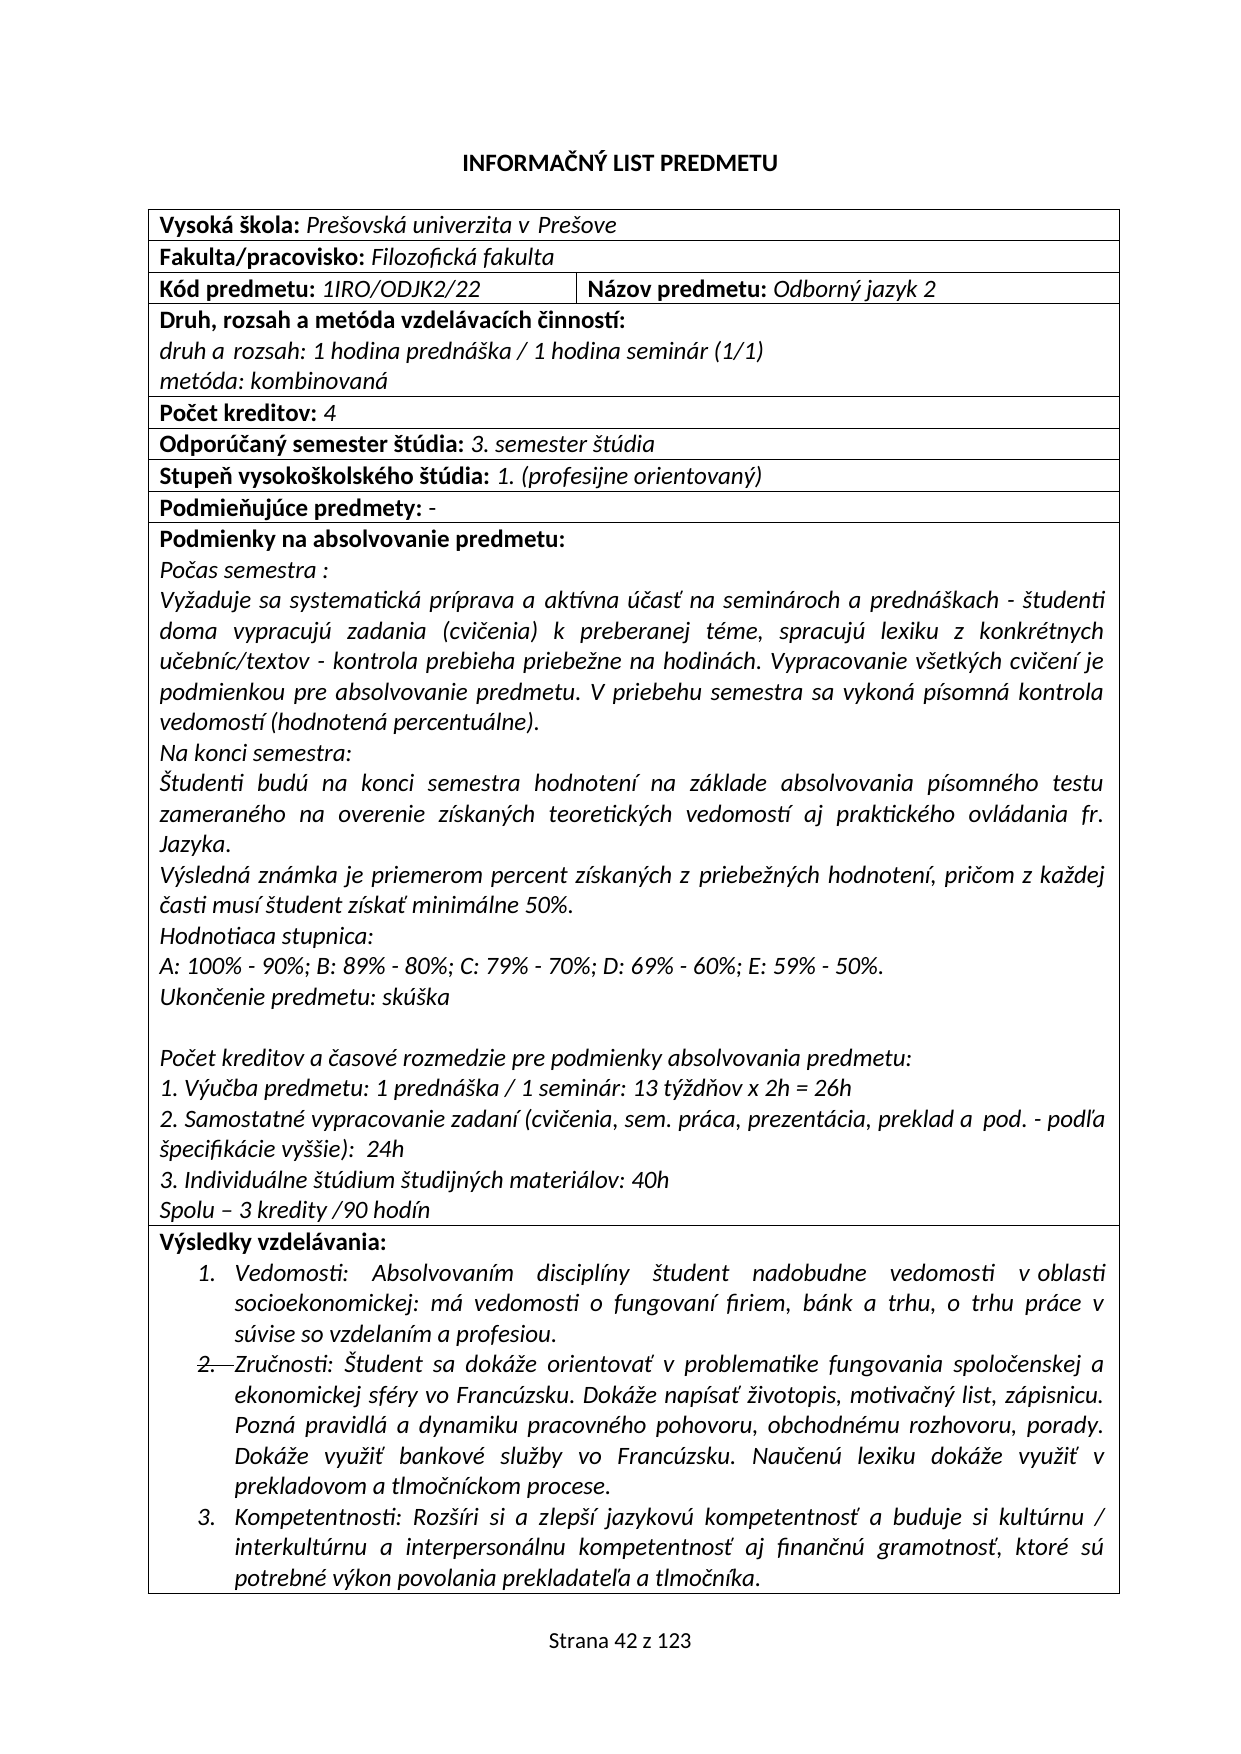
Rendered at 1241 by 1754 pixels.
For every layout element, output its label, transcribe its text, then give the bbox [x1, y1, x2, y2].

table_cell Podmieňujúce predmety: - [149, 492, 1119, 522]
table_cell Výsledky vzdelávania: Vedomosti: Absolvovaním disciplíny študent nadobudne vedomosti v oblasti socioekonomickej: má vedomosti o fungovaní firiem, bánk a trhu, o trhu práce v súvise so vzdelaním a profesiou. Zručnosti: Študent sa dokáže orientovať v problematike fungovania spoločenskej a ekonomickej sféry vo Francúzsku. Dokáže napísať životopis, motivačný list, zápisnicu. Pozná pravidlá a dynamiku pracovného pohovoru, obchodnému rozhovoru, porady. Dokáže využiť bankové služby vo Francúzsku. Naučenú lexiku dokáže využiť v prekladovom a tlmočníckom procese. Kompetentnosti: Rozšíri si a zlepší jazykovú kompetentnosť a buduje si kultúrnu / interkultúrnu a interpersonálnu kompetentnosť aj finančnú gramotnosť, ktoré sú potrebné výkon povolania prekladateľa a tlmočníka. [149, 1226, 1119, 1592]
table_cell Druh, rozsah a metóda vzdelávacích činností: druh a rozsah: 1 hodina prednáška / 1 hodina seminár (1/1) metóda: kombinovaná [149, 304, 1119, 396]
table_cell Počet kreditov: 4 [149, 397, 1119, 427]
table_cell Kód predmetu: 1IRO/ODJK2/22 [149, 273, 576, 303]
table_cell Názov predmetu: Odborný jazyk 2 [577, 273, 1119, 303]
table_cell Stupeň vysokoškolského štúdia: 1. (profesijne orientovaný) [149, 460, 1119, 491]
table_cell Odporúčaný semester štúdia: 3. semester štúdia [149, 429, 1119, 459]
table_header Vysoká škola: Prešovská univerzita v Prešove [149, 210, 1119, 240]
text INFORMAČNÝ LIST PREDMETU [148, 148, 1093, 178]
table_cell Fakulta/pracovisko: Filozofická fakulta [149, 241, 1119, 272]
table_cell Podmienky na absolvovanie predmetu: Počas semestra : Vyžaduje sa systematická príprava a aktívna účasť na seminároch a prednáškach - študenti doma vypracujú zadania (cvičenia) k preberanej téme, spracujú lexiku z konkrétnych učebníc/textov - kontrola prebieha priebežne na hodinách. Vypracovanie všetkých cvičení je podmienkou pre absolvovanie predmetu. V priebehu semestra sa vykoná písomná kontrola vedomostí (hodnotená percentuálne). Na konci semestra: Študenti budú na konci semestra hodnotení na základe absolvovania písomného testu zameraného na overenie získaných teoretických vedomostí aj praktického ovládania fr. Jazyka. Výsledná známka je priemerom percent získaných z priebežných hodnotení, pričom z každej časti musí študent získať minimálne 50%. Hodnotiaca stupnica: A: 100% - 90%; B: 89% - 80%; C: 79% - 70%; D: 69% - 60%; E: 59% - 50%. Ukončenie predmetu: skúška Počet kreditov a časové rozmedzie pre podmienky absolvovania predmetu: 1. Výučba predmetu: 1 prednáška / 1 seminár: 13 týždňov x 2h = 26h 2. Samostatné vypracovanie zadaní (cvičenia, sem. práca, prezentácia, preklad a pod. - podľa špecifikácie vyššie): 24h 3. Individuálne štúdium študijných materiálov: 40h Spolu – 3 kredity /90 hodín [149, 523, 1119, 1225]
